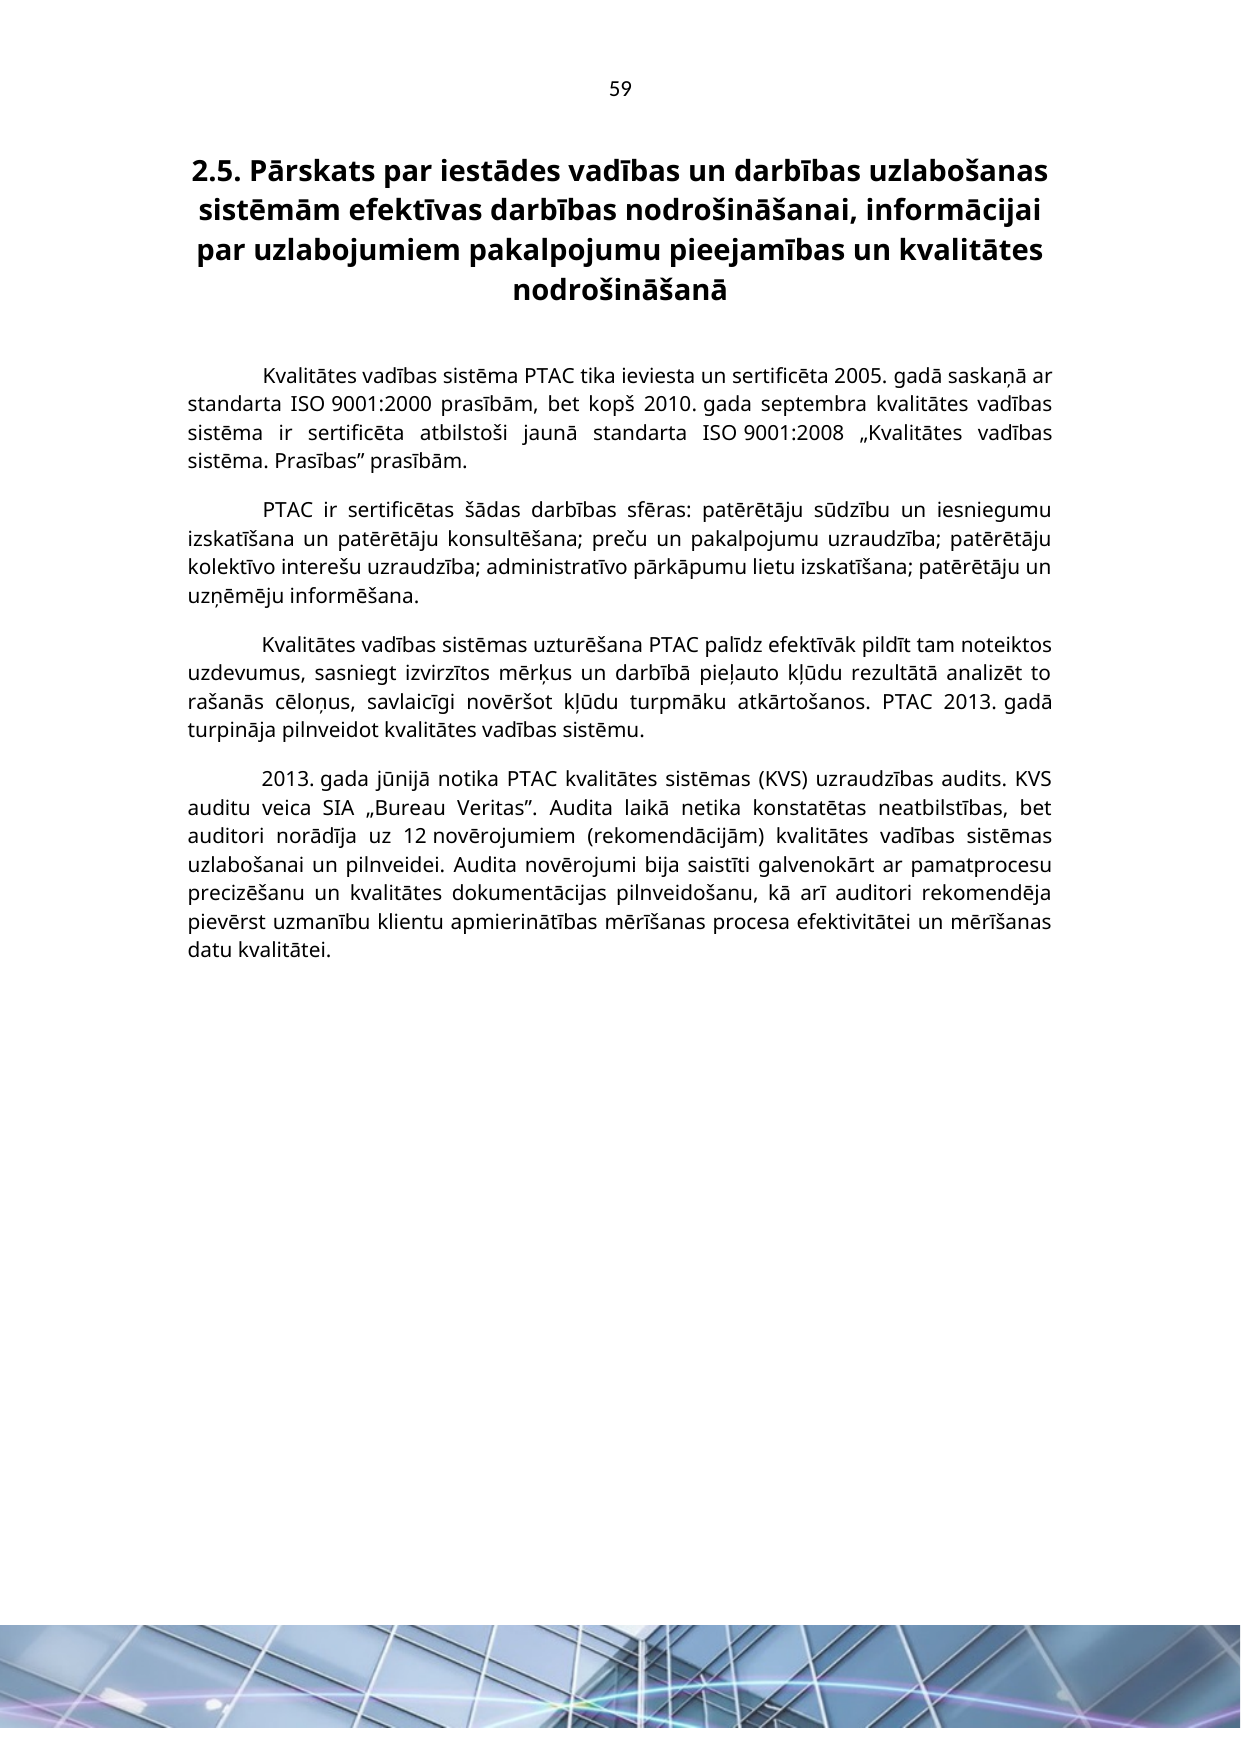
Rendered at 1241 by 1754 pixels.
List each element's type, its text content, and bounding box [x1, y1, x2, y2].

text Kvalitātes vadības sistēmas uzturēšana PTAC palīdz efektīvāk pildīt tam noteiktos uzdevumus, sasniegt izvirzītos mērķus un darbībā pieļauto kļūdu rezultātā analizēt to rašanās cēloņus, savlaicīgi novēršot kļūdu turpmāku atkārtošanos. PTAC 2013. gadā turpināja pilnveidot kvalitātes vadības sistēmu. [187, 630, 1053, 744]
text Kvalitātes vadības sistēma PTAC tika ieviesta un sertificēta 2005. gadā saskaņā ar standarta ISO 9001:2000 prasībām, bet kopš 2010. gada septembra kvalitātes vadības sistēma ir sertificēta atbilstoši jaunā standarta ISO 9001:2008 „Kvalitātes vadības sistēma. Prasības” prasībām. [187, 361, 1053, 474]
subtitle 2.5. Pārskats par iestādes vadības un darbības uzlabošanas sistēmām efektīvas darbības nodrošināšanai, informācijai par uzlabojumiem pakalpojumu pieejamības un kvalitātes nodrošināšanā [187, 150, 1053, 309]
text PTAC ir sertificētas šādas darbības sfēras: patērētāju sūdzību un iesniegumu izskatīšana un patērētāju konsultēšana; preču un pakalpojumu uzraudzība; patērētāju kolektīvo interešu uzraudzība; administratīvo pārkāpumu lietu izskatīšana; patērētāju un uzņēmēju informēšana. [187, 495, 1053, 609]
picture [0, 1625, 1241, 1728]
text 2013. gada jūnijā notika PTAC kvalitātes sistēmas (KVS) uzraudzības audits. KVS auditu veica SIA „Bureau Veritas”. Audita laikā netika konstatētas neatbilstības, bet auditori norādīja uz 12 novērojumiem (rekomendācijām) kvalitātes vadības sistēmas uzlabošanai un pilnveidei. Audita novērojumi bija saistīti galvenokārt ar pamatprocesu precizēšanu un kvalitātes dokumentācijas pilnveidošanu, kā arī auditori rekomendēja pievērst uzmanību klientu apmierinātības mērīšanas procesa efektivitātei un mērīšanas datu kvalitātei. [187, 764, 1053, 964]
